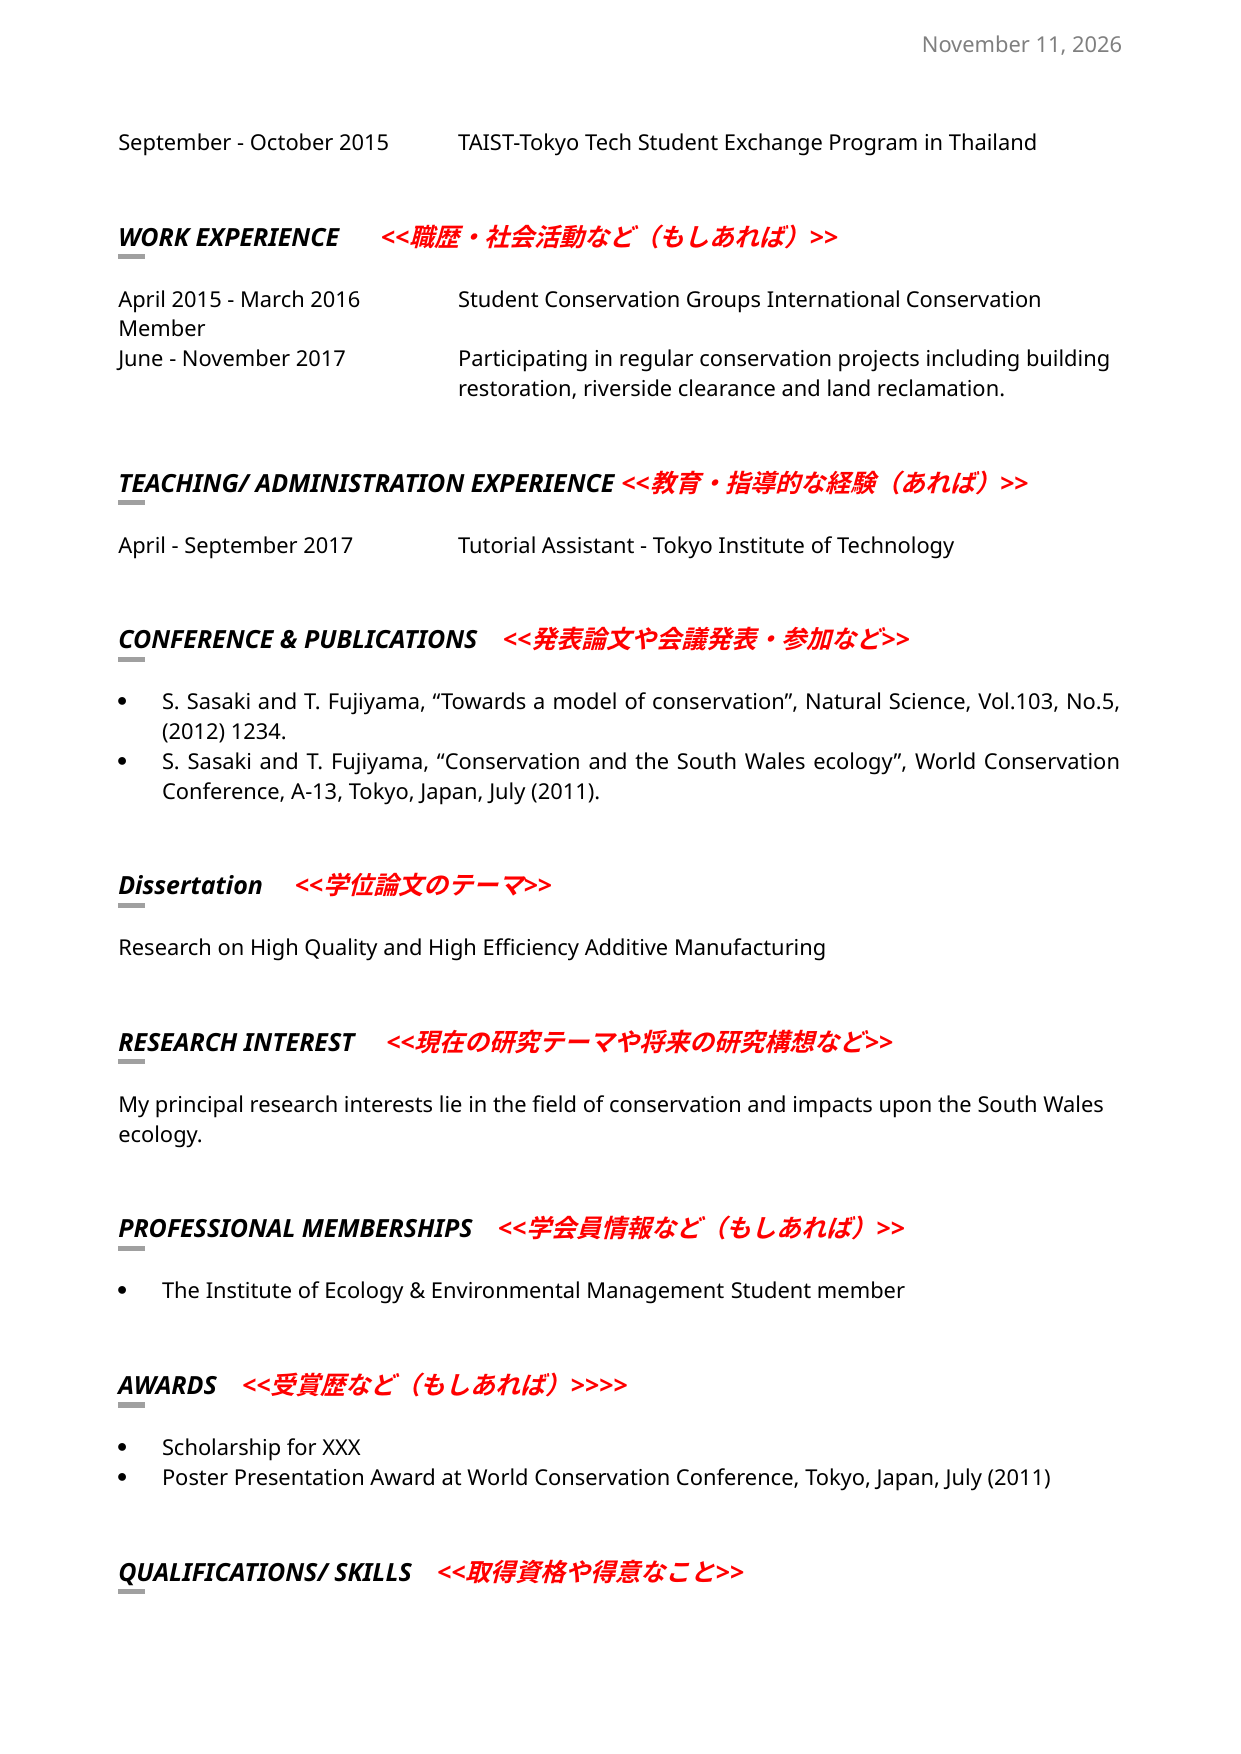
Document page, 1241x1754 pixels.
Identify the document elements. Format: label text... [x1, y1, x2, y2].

subtitle AWARDS <<受賞歴など（もしあれば）>>>> [118, 1365, 1122, 1402]
list S. Sasaki and T. Fujiyama, “Towards a model of conservation”, Natural Science, Vol.103, No.5, (2012) 1234. [118, 686, 1122, 746]
list Poster Presentation Award at World Conservation Conference, Tokyo, Japan, July (2011) [118, 1462, 1122, 1492]
text April 2015 - March 2016 Student Conservation Groups International Conservation Member [118, 284, 1122, 343]
text September - October 2015 TAIST-Tokyo Tech Student Exchange Program in Thailand [118, 127, 1122, 157]
text June - November 2017 Participating in regular conservation projects including building [118, 343, 1122, 373]
text Research on High Quality and High Efficiency Additive Manufacturing [118, 932, 1122, 962]
subtitle QUALIFICATIONS/ SKILLS <<取得資格や得意なこと>> [118, 1551, 1122, 1589]
text My principal research interests lie in the field of conservation and impacts upon the South Wales ecology. [118, 1089, 1122, 1149]
subtitle RESEARCH INTEREST <<現在の研究テーマや将来の研究構想など>> [118, 1022, 1122, 1059]
text restoration, riverside clearance and land reclamation. [118, 373, 1122, 403]
subtitle PROFESSIONAL MEMBERSHIPS <<学会員情報など（もしあれば）>> [118, 1208, 1122, 1246]
list The Institute of Ecology & Environmental Management Student member [118, 1276, 1122, 1305]
subtitle Dissertation <<学位論文のテーマ>> [118, 865, 1122, 903]
list S. Sasaki and T. Fujiyama, “Conservation and the South Wales ecology”, World Conservation Conference, A-13, Tokyo, Japan, July (2011). [118, 746, 1122, 806]
list Scholarship for XXX [118, 1432, 1122, 1462]
subtitle TEACHING/ ADMINISTRATION EXPERIENCE <<教育・指導的な経験（あれば）>> [118, 462, 1122, 500]
subtitle WORK EXPERIENCE <<職歴・社会活動など（もしあれば）>> [118, 216, 1122, 254]
subtitle CONFERENCE & PUBLICATIONS <<発表論文や会議発表・参加など>> [118, 619, 1122, 657]
text April - September 2017 Tutorial Assistant - Tokyo Institute of Technology [118, 530, 1122, 559]
